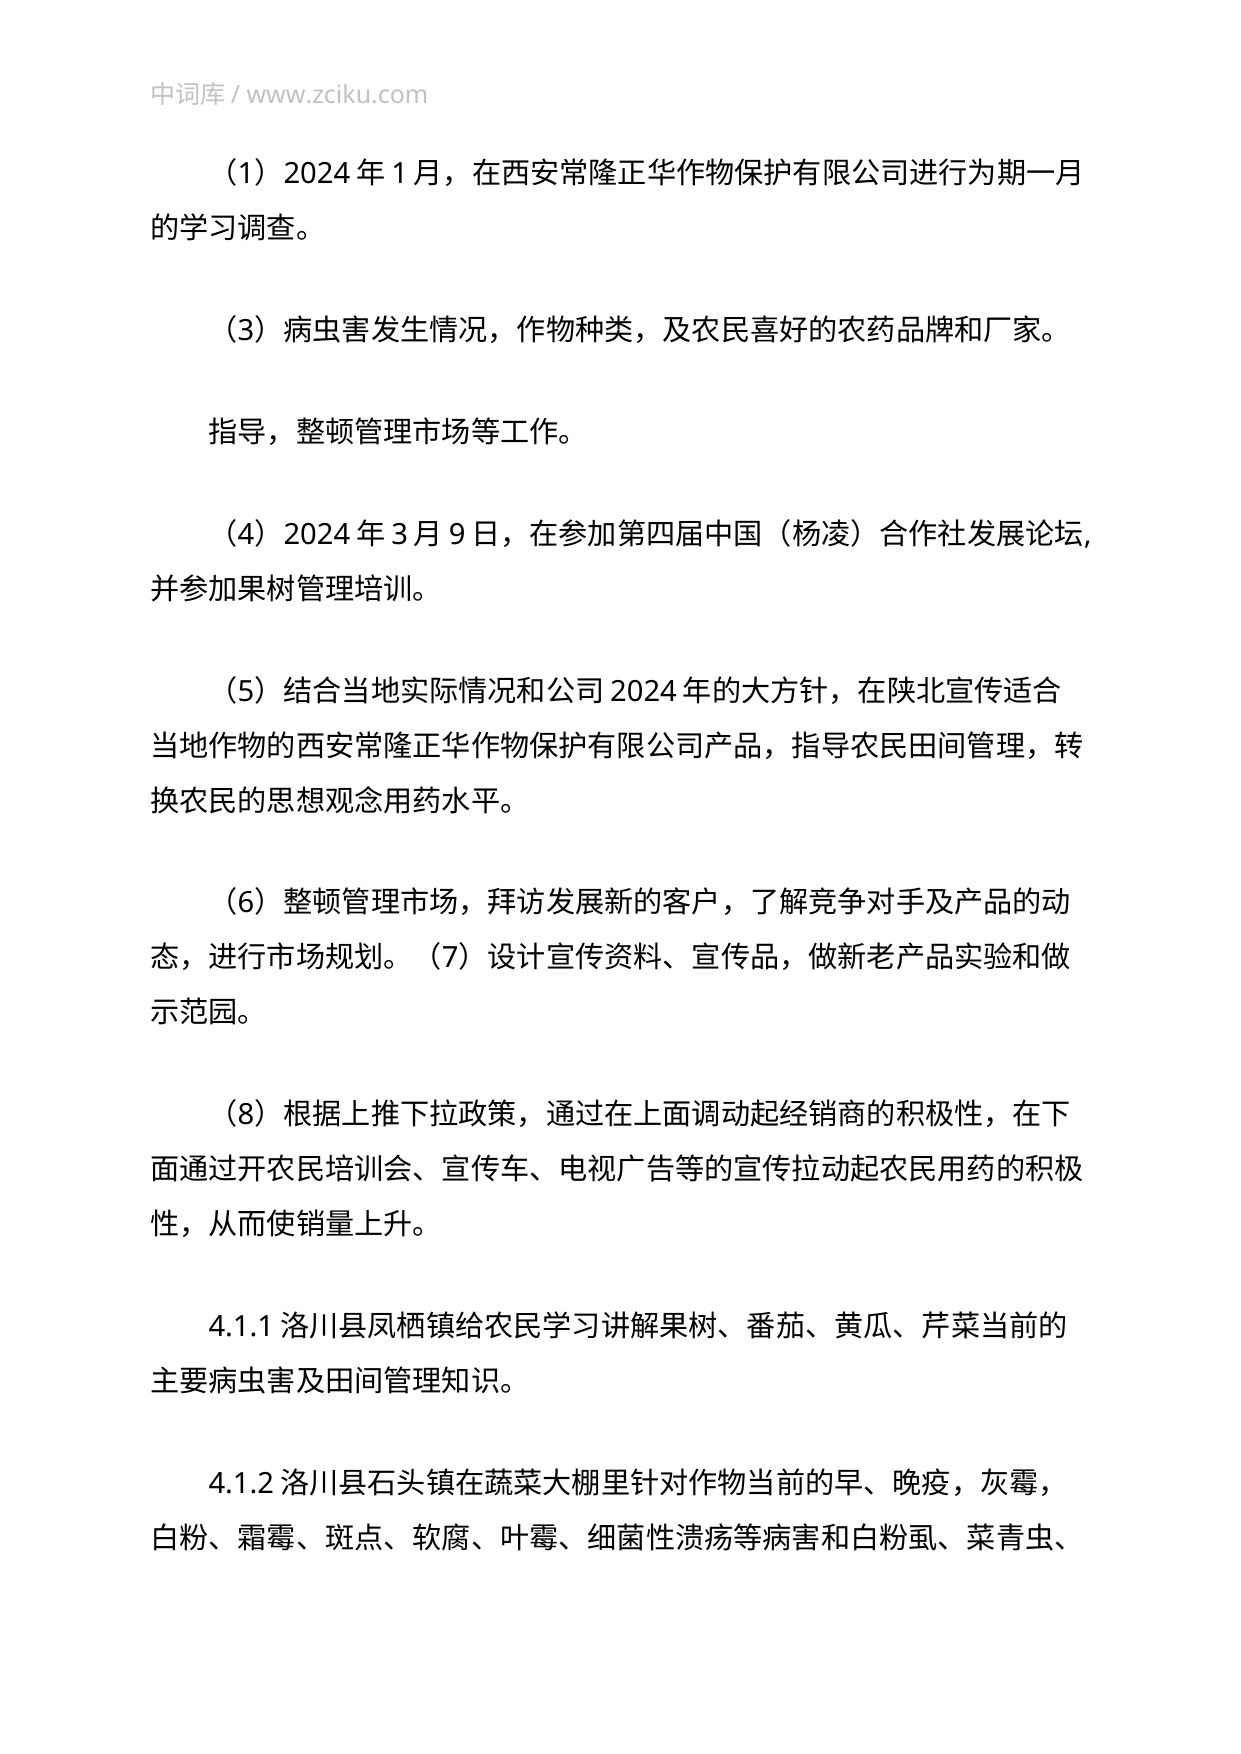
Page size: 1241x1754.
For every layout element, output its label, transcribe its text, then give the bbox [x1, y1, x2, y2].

text 指导，整顿管理市场等工作。 [150, 409, 1090, 451]
text （1）2024年1月，在西安常隆正华作物保护有限公司进行为期一月的学习调查。 [150, 150, 1090, 247]
text （5）结合当地实际情况和公司2024年的大方针，在陕北宣传适合当地作物的西安常隆正华作物保护有限公司产品，指导农民田间管理，转换农民的思想观念用药水平。 [150, 667, 1090, 819]
text 4.1.1洛川县凤栖镇给农民学习讲解果树、番茄、黄瓜、芹菜当前的主要病虫害及田间管理知识。 [150, 1302, 1090, 1400]
text （3）病虫害发生情况，作物种类，及农民喜好的农药品牌和厂家。 [150, 307, 1090, 349]
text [150, 1459, 1090, 1556]
text （4）2024年3月9日，在参加第四届中国（杨凌）合作社发展论坛,并参加果树管理培训。 [150, 511, 1090, 608]
text （6）整顿管理市场，拜访发展新的客户，了解竞争对手及产品的动态，进行市场规划。（7）设计宣传资料、宣传品，做新老产品实验和做示范园。 [150, 879, 1090, 1031]
text （8）根据上推下拉政策，通过在上面调动起经销商的积极性，在下面通过开农民培训会、宣传车、电视广告等的宣传拉动起农民用药的积极性，从而使销量上升。 [150, 1091, 1090, 1243]
